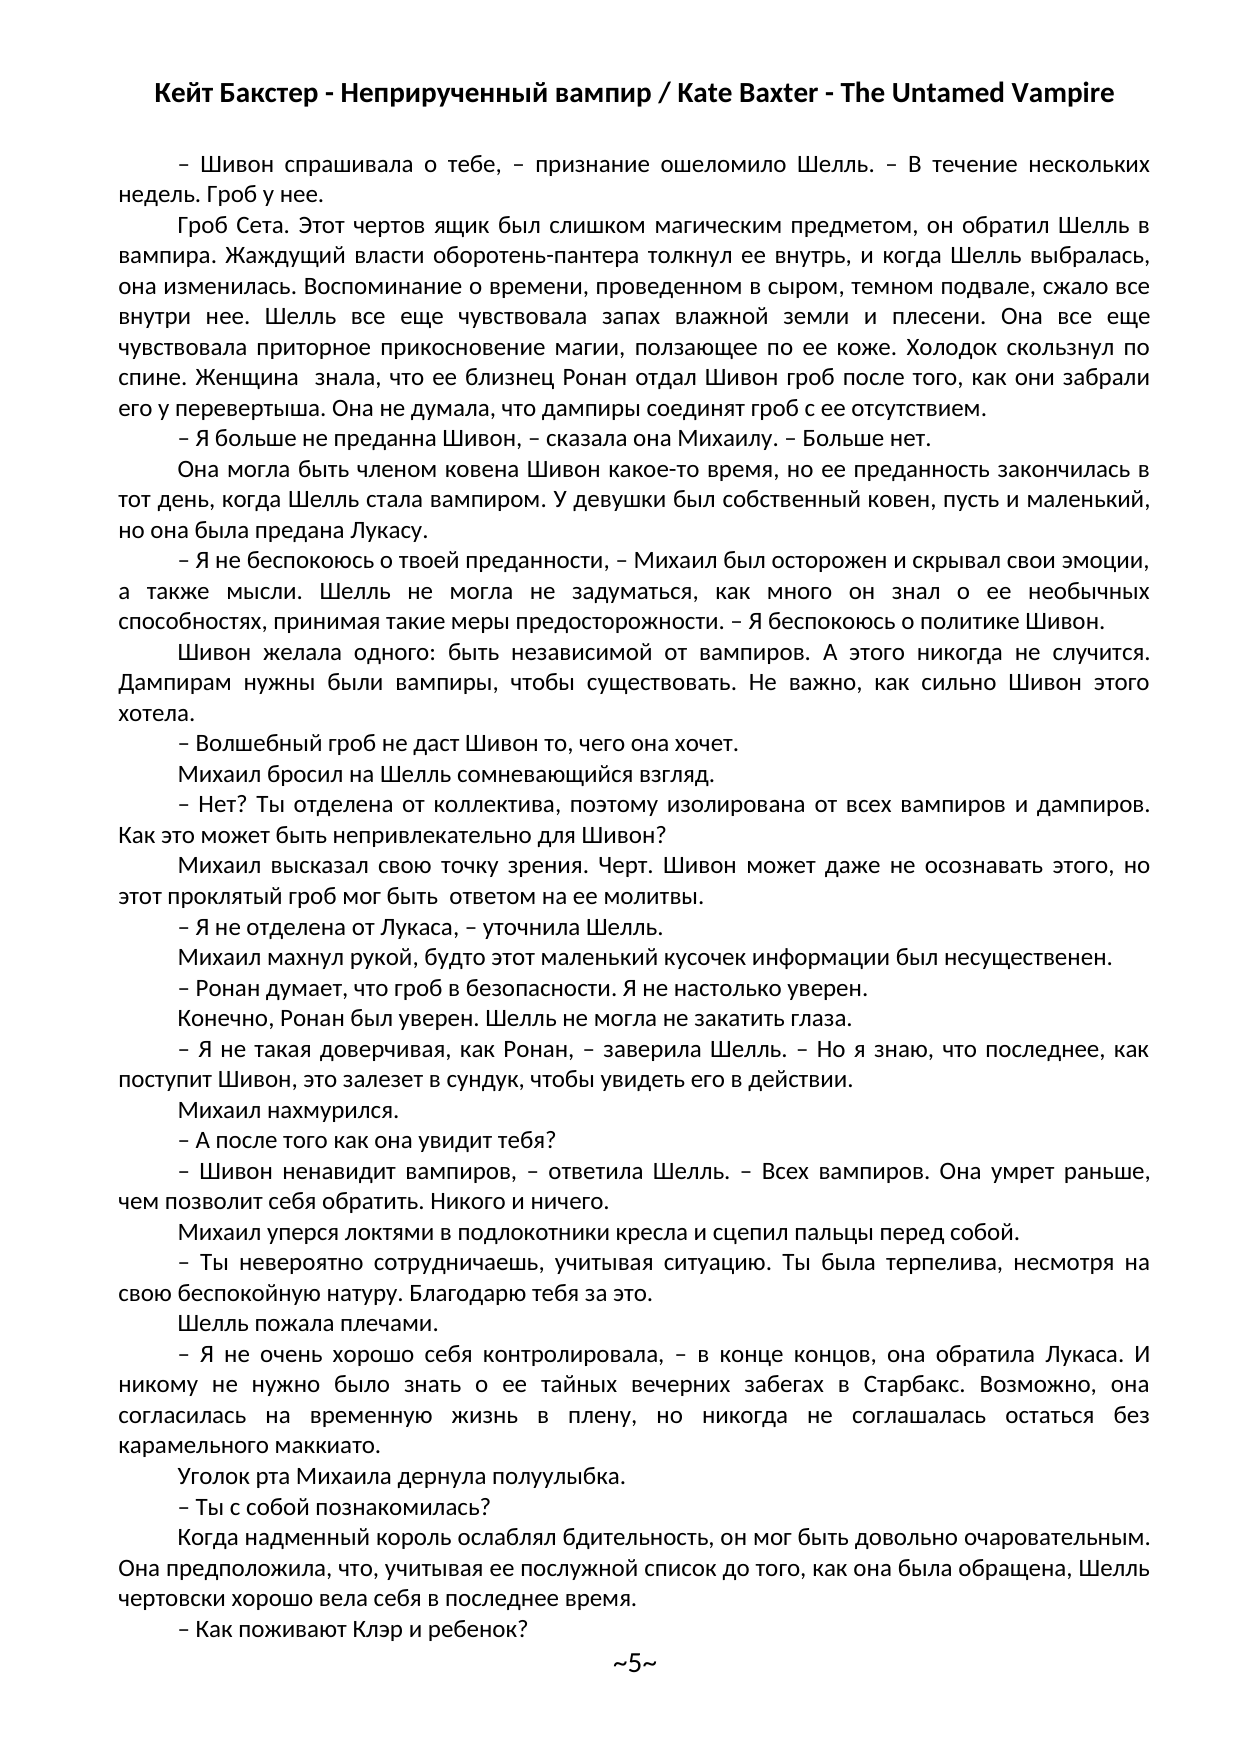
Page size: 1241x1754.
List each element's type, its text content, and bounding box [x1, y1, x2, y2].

text – Нет? Ты отделена от коллектива, поэтому изолирована от всех вампиров и дампиров. Как это может быть непривлекательно для Шивон? [118, 789, 1152, 850]
text – А после того как она увидит тебя? [118, 1124, 1152, 1155]
text – Как поживают Клэр и ребенок? [118, 1613, 1152, 1643]
text Она могла быть членом ковена Шивон какое-то время, но ее преданность закончилась в тот день, когда Шелль стала вампиром. У девушки был собственный ковен, пусть и маленький, но она была предана Лукасу. [118, 453, 1152, 544]
text – Я не отделена от Лукаса, – уточнила Шелль. [118, 911, 1152, 941]
text – Я не очень хорошо себя контролировала, – в конце концов, она обратила Лукаса. И никому не нужно было знать о ее тайных вечерних забегах в Старбакс. Возможно, она согласилась на временную жизнь в плену, но никогда не соглашалась остаться без карамельного маккиато. [118, 1338, 1152, 1460]
text – Шивон ненавидит вампиров, – ответила Шелль. – Всех вампиров. Она умрет раньше, чем позволит себя обратить. Никого и ничего. [118, 1155, 1152, 1216]
text – Я не беспокоюсь о твоей преданности, – Михаил был осторожен и скрывал свои эмоции, а также мысли. Шелль не могла не задуматься, как много он знал о ее необычных способностях, принимая такие меры предосторожности. – Я беспокоюсь о политике Шивон. [118, 544, 1152, 636]
text – Я не такая доверчивая, как Ронан, – заверила Шелль. – Но я знаю, что последнее, как поступит Шивон, это залезет в сундук, чтобы увидеть его в действии. [118, 1033, 1152, 1094]
text Михаил высказал свою точку зрения. Черт. Шивон может даже не осознавать этого, но этот проклятый гроб мог быть ответом на ее молитвы. [118, 850, 1152, 911]
text Когда надменный король ослаблял бдительность, он мог быть довольно очаровательным. Она предположила, что, учитывая ее послужной список до того, как она была обращена, Шелль чертовски хорошо вела себя в последнее время. [118, 1521, 1152, 1613]
text Михаил нахмурился. [118, 1094, 1152, 1124]
text Михаил махнул рукой, будто этот маленький кусочек информации был несущественен. [118, 941, 1152, 972]
text Михаил уперся локтями в подлокотники кресла и сцепил пальцы перед собой. [118, 1216, 1152, 1246]
text – Ты с собой познакомилась? [118, 1491, 1152, 1521]
text Михаил бросил на Шелль сомневающийся взгляд. [118, 758, 1152, 789]
text Конечно, Ронан был уверен. Шелль не могла не закатить глаза. [118, 1002, 1152, 1033]
text Шивон желала одного: быть независимой от вампиров. А этого никогда не случится. Дампирам нужны были вампиры, чтобы существовать. Не важно, как сильно Шивон этого хотела. [118, 636, 1152, 728]
text Шелль пожала плечами. [118, 1307, 1152, 1338]
text Уголок рта Михаила дернула полуулыбка. [118, 1460, 1152, 1491]
text – Ронан думает, что гроб в безопасности. Я не настолько уверен. [118, 972, 1152, 1002]
text Гроб Сета. Этот чертов ящик был слишком магическим предметом, он обратил Шелль в вампира. Жаждущий власти оборотень-пантера толкнул ее внутрь, и когда Шелль выбралась, она изменилась. Воспоминание о времени, проведенном в сыром, темном подвале, сжало все внутри нее. Шелль все еще чувствовала запах влажной земли и плесени. Она все еще чувствовала приторное прикосновение магии, ползающее по ее коже. Холодок скользнул по спине. Женщина знала, что ее близнец Ронан отдал Шивон гроб после того, как они забрали его у перевертыша. Она не думала, что дампиры соединят гроб с ее отсутствием. [118, 209, 1152, 422]
text – Я больше не преданна Шивон, – сказала она Михаилу. – Больше нет. [118, 422, 1152, 453]
text – Ты невероятно сотрудничаешь, учитывая ситуацию. Ты была терпелива, несмотря на свою беспокойную натуру. Благодарю тебя за это. [118, 1246, 1152, 1307]
text – Волшебный гроб не даст Шивон то, чего она хочет. [118, 728, 1152, 758]
text – Шивон спрашивала о тебе, – признание ошеломило Шелль. – В течение нескольких недель. Гроб у нее. [118, 148, 1152, 209]
